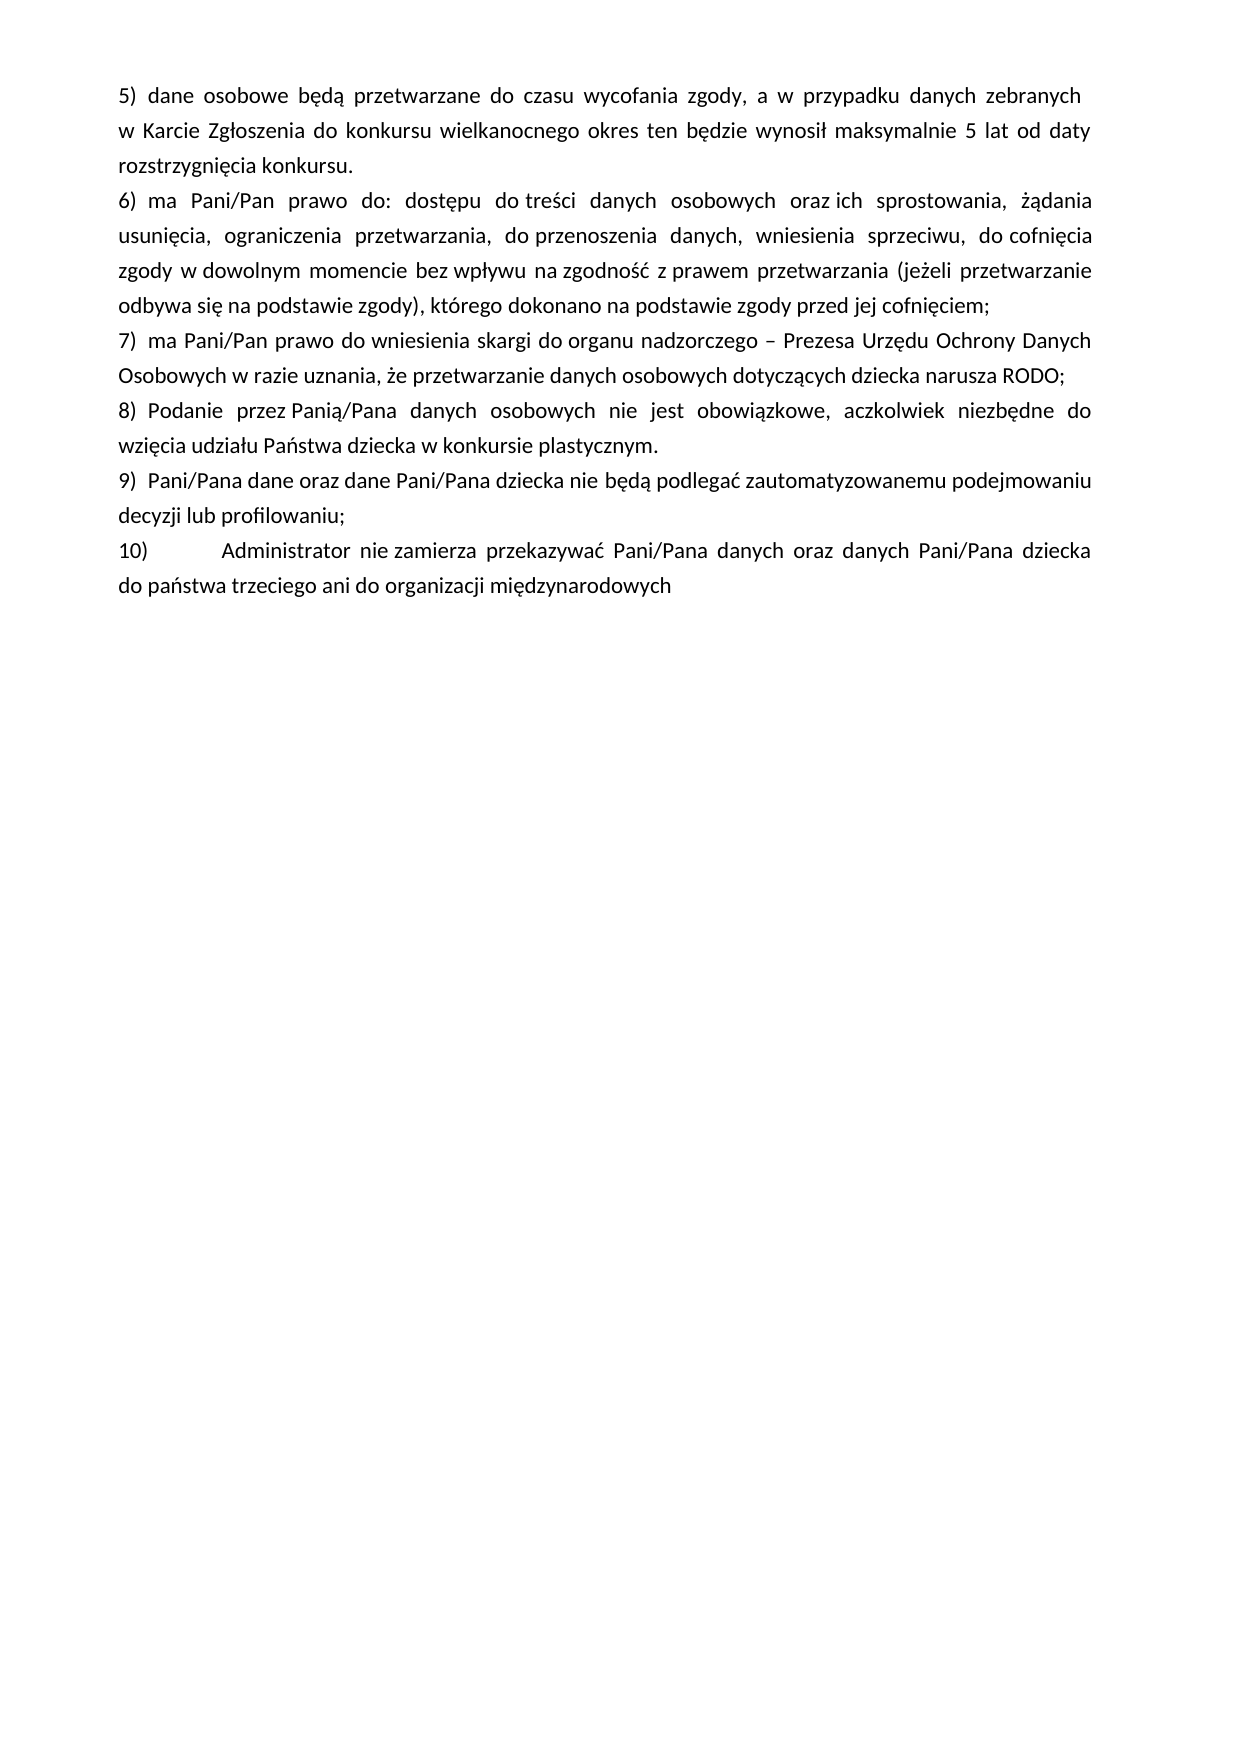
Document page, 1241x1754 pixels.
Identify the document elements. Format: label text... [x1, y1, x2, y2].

list Podanie przez Panią/Pana danych osobowych nie jest obowiązkowe, aczkolwiek niezbędne do wzięcia udziału Państwa dziecka w konkursie plastycznym. [118, 389, 1093, 459]
list Administrator nie zamierza przekazywać Pani/Pana danych oraz danych Pani/Pana dziecka do państwa trzeciego ani do organizacji międzynarodowych [118, 529, 1093, 599]
list Pani/Pana dane oraz dane Pani/Pana dziecka nie będą podlegać zautomatyzowanemu podejmowaniu decyzji lub profilowaniu; [118, 459, 1093, 529]
list ma Pani/Pan prawo do wniesienia skargi do organu nadzorczego – Prezesa Urzędu Ochrony Danych Osobowych w razie uznania, że przetwarzanie danych osobowych dotyczących dziecka narusza RODO; [118, 319, 1093, 389]
list ma Pani/Pan prawo do: dostępu do treści danych osobowych oraz ich sprostowania, żądania usunięcia, ograniczenia przetwarzania, do przenoszenia danych, wniesienia sprzeciwu, do cofnięcia zgody w dowolnym momencie bez wpływu na zgodność z prawem przetwarzania (jeżeli przetwarzanie odbywa się na podstawie zgody), którego dokonano na podstawie zgody przed jej cofnięciem; [118, 179, 1093, 319]
list dane osobowe będą przetwarzane do czasu wycofania zgody, a w przypadku danych zebranych w Karcie Zgłoszenia do konkursu wielkanocnego okres ten będzie wynosił maksymalnie 5 lat od daty rozstrzygnięcia konkursu. [118, 74, 1093, 179]
